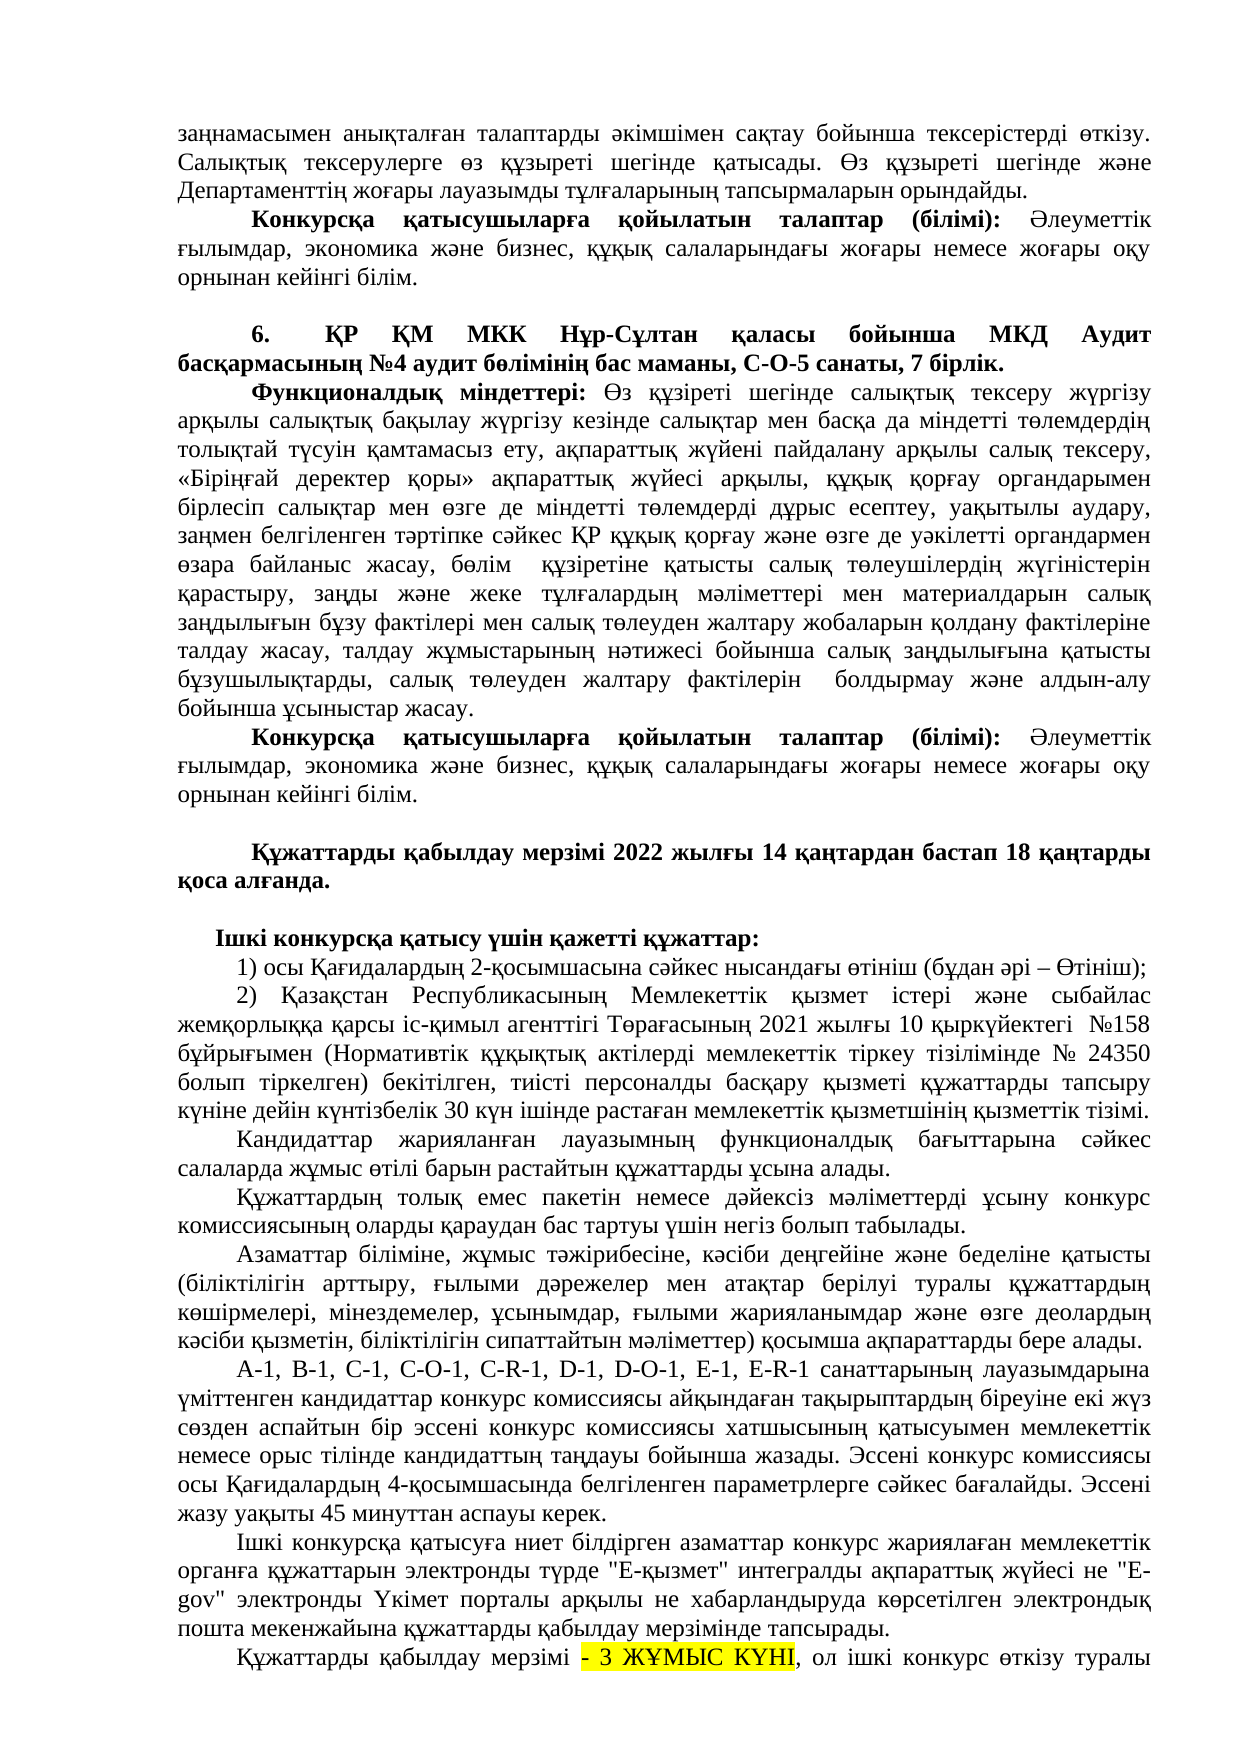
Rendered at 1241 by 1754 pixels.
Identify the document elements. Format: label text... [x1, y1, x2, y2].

list Конкурсқа қатысушыларға қойылатын талаптар (білімі): Әлеуметтік ғылымдар, экономика және бизнес, құқық салаларындағы жоғары немесе жоғары оқу орнынан кейінгі білім. [177, 204, 1152, 291]
text 1) осы Қағидалардың 2-қосымшасына сәйкес нысандағы өтініш (бұдан әрі – Өтініш); [177, 952, 1152, 981]
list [177, 118, 1152, 204]
list Конкурсқа қатысушыларға қойылатын талаптар (білімі): Әлеуметтік ғылымдар, экономика және бизнес, құқық салаларындағы жоғары немесе жоғары оқу орнынан кейінгі білім. [177, 722, 1152, 808]
list ҚР ҚМ МКК Нұр-Сұлтан қаласы бойынша МКД Аудит басқармасының №4 аудит бөлімінің бас маманы, С-О-5 санаты, 7 бірлік. [177, 319, 1152, 377]
text Құжаттарды қабылдау мерзімі 2022 жылғы 14 қаңтардан бастап 18 қаңтарды қоса алғанда. [177, 837, 1152, 894]
text А-1, В-1, С-1, С-О-1, C-R-1, D-1, D-О-1, Е-1, E-R-1 санаттарының лауазымдарына үміттенген кандидаттар конкурс комиссиясы айқындаған тақырыптардың біреуіне екі жүз сөзден аспайтын бір эссені конкурс комиссиясы хатшысының қатысуымен мемлекеттік немесе орыс тілінде кандидаттың таңдауы бойынша жазады. Эссені конкурс комиссиясы осы Қағидалардың 4-қосымшасында белгіленген параметрлерге сәйкес бағалайды. Эссені жазу уақыты 45 минуттан аспауы керек. [177, 1354, 1152, 1527]
text Кандидаттар жарияланған лауазымның функционалдық бағыттарына сәйкес салаларда жұмыс өтілі барын растайтын құжаттарды ұсына алады. [177, 1124, 1152, 1182]
text Құжаттардың толық емес пакетін немесе дәйексіз мәліметтерді ұсыну конкурс комиссиясының оларды қараудан бас тартуы үшін негіз болып табылады. [177, 1182, 1152, 1239]
text Азаматтар бiлiмiне, жұмыс тәжiрибесiне, кәсiби деңгейіне және беделіне қатысты (бiлiктiлiгiн арттыру, ғылыми дәрежелер мен атақтар берiлуi туралы құжаттардың көшiрмелерi, мiнездемелер, ұсынымдар, ғылыми жарияланымдар және өзге деолардың кәсіби қызметін, біліктілігін сипаттайтын мәліметтер) қосымша ақпараттарды бере алады. [177, 1239, 1152, 1354]
text Ішкі конкурсқа қатысуға ниет білдірген азаматтар конкурс жариялаған мемлекеттік органға құжаттарын электронды түрде "Е-қызмет" интегралды ақпараттық жүйесі не "Е-gov" электронды Үкімет порталы арқылы не хабарландыруда көрсетілген электрондық пошта мекенжайына құжаттарды қабылдау мерзімінде тапсырады. [177, 1527, 1152, 1642]
list Функционалдық міндеттері: Өз құзіреті шегінде салықтық тексеру жүргізу арқылы салықтық бақылау жүргізу кезінде салықтар мен басқа да міндетті төлемдердің толықтай түсуін қамтамасыз ету, ақпараттық жүйені пайдалану арқылы салық тексеру, «Біріңғай деректер қоры» ақпараттық жүйесі арқылы, құқық қорғау органдарымен бірлесіп салықтар мен өзге де міндетті төлемдерді дұрыс есептеу, уақытылы аудару, заңмен белгіленген тәртіпке сәйкес ҚР құқық қорғау және өзге де уәкілетті органдармен өзара байланыс жасау, бөлім құзіретіне қатысты салық төлеушілердің жүгіністерін қарастыру, заңды және жеке тұлғалардың мәліметтері мен материалдарын салық заңдылығын бұзу фактілері мен салық төлеуден жалтару жобаларын қолдану фактілеріне талдау жасау, талдау жұмыстарының нәтижесі бойынша салық заңдылығына қатысты бұзушылықтарды, салық төлеуден жалтару фактілерін болдырмау және алдын-алу бойынша ұсыныстар жасау. [177, 377, 1152, 722]
text Ішкі конкурсқа қатысу үшін қажетті құжаттар: [177, 923, 1152, 952]
text 2) Қазақстан Республикасының Мемлекеттік қызмет істері және сыбайлас жемқорлыққа қарсы іс-қимыл агенттігі Төрағасының 2021 жылғы 10 қыркүйектегі №158 бұйрығымен (Нормативтік құқықтық актілерді мемлекеттік тіркеу тізілімінде № 24350 болып тіркелген) бекітілген, тиісті персоналды басқару қызметі құжаттарды тапсыру күніне дейін күнтізбелік 30 күн ішінде растаған мемлекеттік қызметшінің қызметтік тізімі. [177, 981, 1152, 1124]
